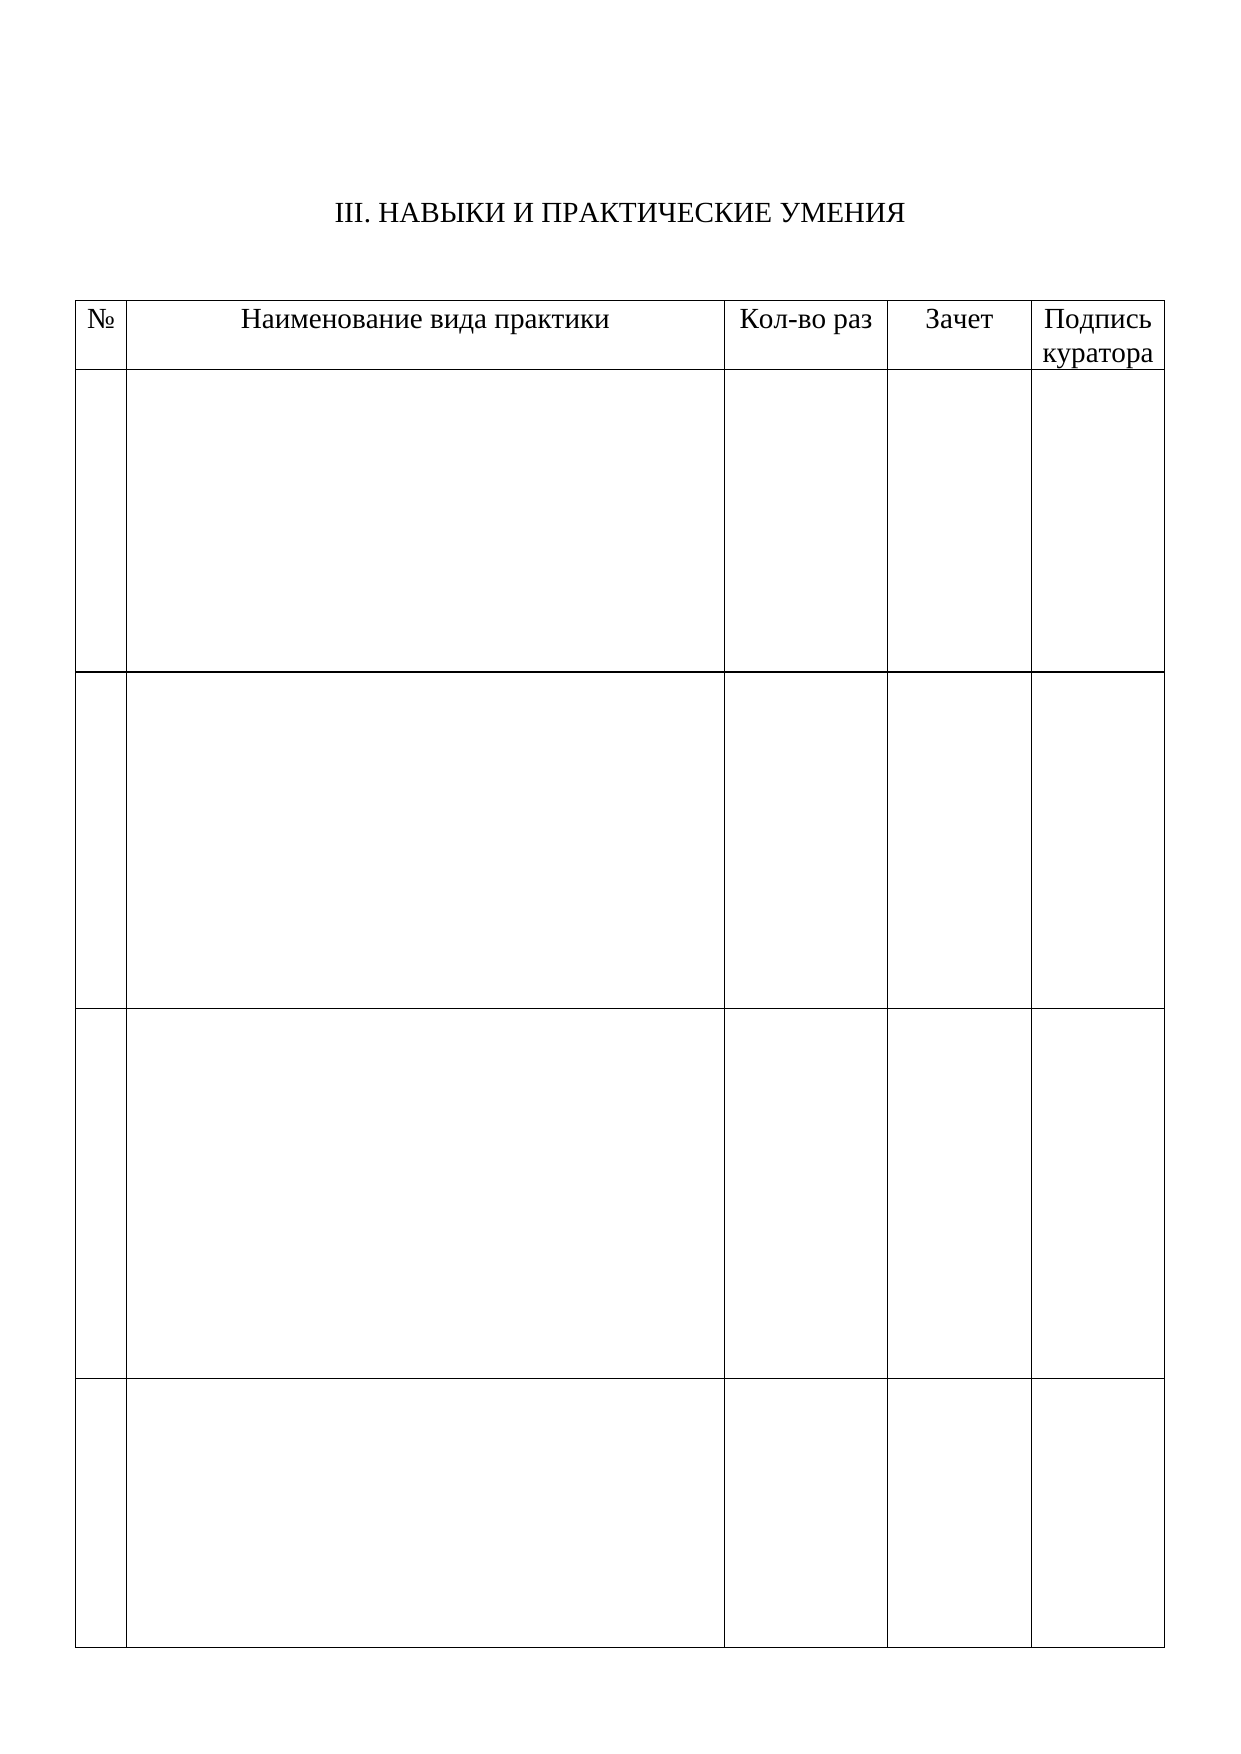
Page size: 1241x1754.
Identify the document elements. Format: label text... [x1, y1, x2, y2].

table_cell [725, 673, 887, 1008]
table_cell [1032, 1379, 1164, 1647]
table_cell [1032, 370, 1164, 671]
table_cell [127, 673, 724, 1008]
table_cell [888, 370, 1031, 671]
table_cell [127, 1379, 724, 1647]
table_cell [127, 1009, 724, 1378]
table_cell [76, 1379, 126, 1647]
table_header Зачет [888, 301, 1031, 368]
table_cell [725, 1379, 887, 1647]
table_header Кол-во раз [725, 301, 887, 368]
table_cell [888, 1379, 1031, 1647]
table_cell [76, 673, 126, 1008]
table_cell [888, 673, 1031, 1008]
table_cell [725, 370, 887, 671]
table_header Подпись куратора [1032, 301, 1164, 368]
table_cell [1032, 1009, 1164, 1378]
table_cell [76, 1009, 126, 1378]
table_cell [76, 370, 126, 671]
text III. НАВЫКИ И ПРАКТИЧЕСКИЕ УМЕНИЯ [75, 195, 1165, 228]
table_header Наименование вида практики [127, 301, 724, 368]
table_cell [725, 1009, 887, 1378]
table_cell [127, 370, 724, 671]
table_cell [888, 1009, 1031, 1378]
table_cell [1032, 673, 1164, 1008]
table_header № [76, 301, 126, 368]
